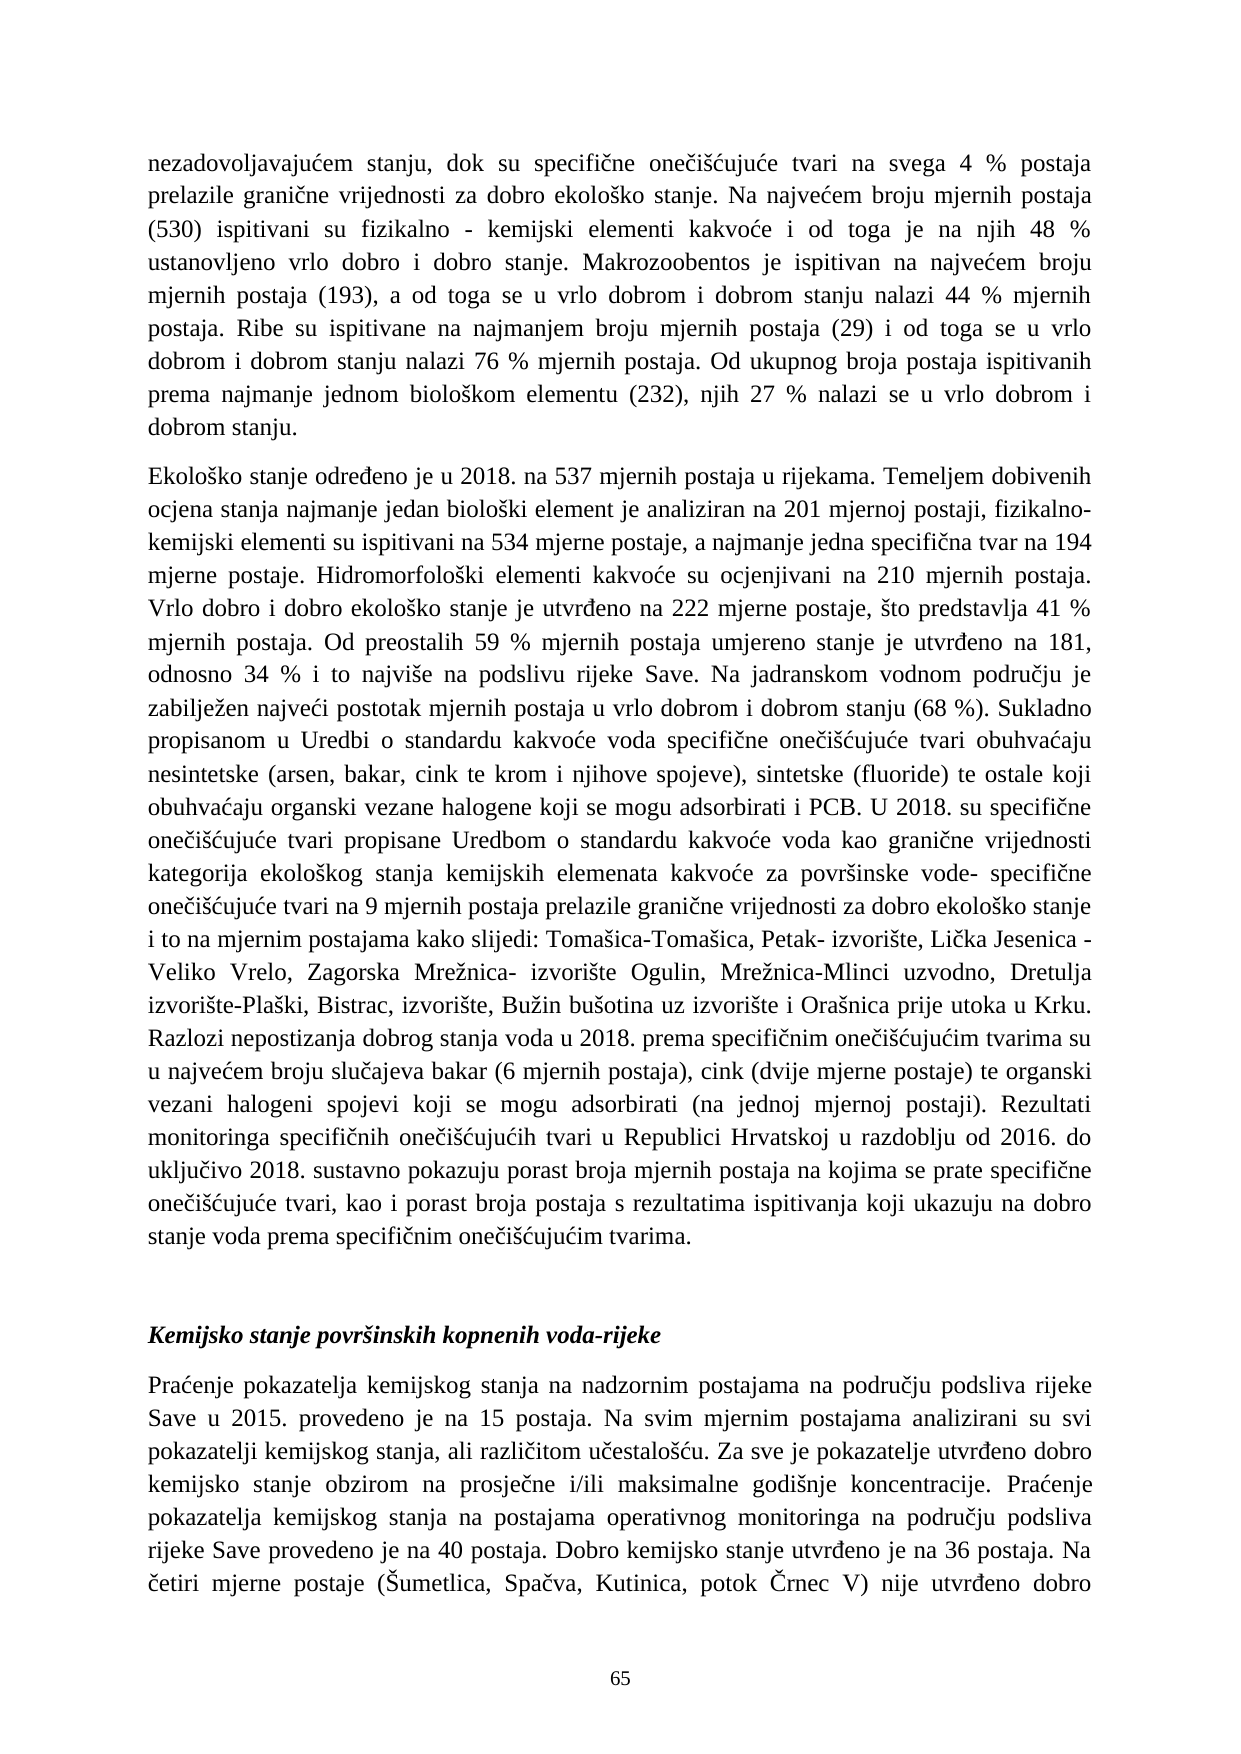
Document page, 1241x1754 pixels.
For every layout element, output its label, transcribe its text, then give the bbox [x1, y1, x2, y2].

text Kemijsko stanje površinskih kopnenih voda-rijeke [148, 1320, 1093, 1349]
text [148, 148, 1093, 441]
text Ekološko stanje određeno je u 2018. na 537 mjernih postaja u rijekama. Temeljem dobivenih ocjena stanja najmanje jedan biološki element je analiziran na 201 mjernoj postaji, fizikalno- kemijski elementi su ispitivani na 534 mjerne postaje, a najmanje jedna specifična tvar na 194 mjerne postaje. Hidromorfološki elementi kakvoće su ocjenjivani na 210 mjernih postaja. Vrlo dobro i dobro ekološko stanje je utvrđeno na 222 mjerne postaje, što predstavlja 41 % mjernih postaja. Od preostalih 59 % mjernih postaja umjereno stanje je utvrđeno na 181, odnosno 34 % i to najviše na podslivu rijeke Save. Na jadranskom vodnom području je zabilježen najveći postotak mjernih postaja u vrlo dobrom i dobrom stanju (68 %). Sukladno propisanom u Uredbi o standardu kakvoće voda specifične onečišćujuće tvari obuhvaćaju nesintetske (arsen, bakar, cink te krom i njihove spojeve), sintetske (fluoride) te ostale koji obuhvaćaju organski vezane halogene koji se mogu adsorbirati i PCB. U 2018. su specifične onečišćujuće tvari propisane Uredbom o standardu kakvoće voda kao granične vrijednosti kategorija ekološkog stanja kemijskih elemenata kakvoće za površinske vode- specifične onečišćujuće tvari na 9 mjernih postaja prelazile granične vrijednosti za dobro ekološko stanje i to na mjernim postajama kako slijedi: Tomašica-Tomašica, Petak- izvorište, Lička Jesenica - Veliko Vrelo, Zagorska Mrežnica- izvorište Ogulin, Mrežnica-Mlinci uzvodno, Dretulja izvorište-Plaški, Bistrac, izvorište, Bužin bušotina uz izvorište i Orašnica prije utoka u Krku. Razlozi nepostizanja dobrog stanja voda u 2018. prema specifičnim onečišćujućim tvarima su u najvećem broju slučajeva bakar (6 mjernih postaja), cink (dvije mjerne postaje) te organski vezani halogeni spojevi koji se mogu adsorbirati (na jednoj mjernoj postaji). Rezultati monitoringa specifičnih onečišćujućih tvari u Republici Hrvatskoj u razdoblju od 2016. do uključivo 2018. sustavno pokazuju porast broja mjernih postaja na kojima se prate specifične onečišćujuće tvari, kao i porast broja postaja s rezultatima ispitivanja koji ukazuju na dobro stanje voda prema specifičnim onečišćujućim tvarima. [148, 461, 1093, 1250]
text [148, 1370, 1093, 1597]
